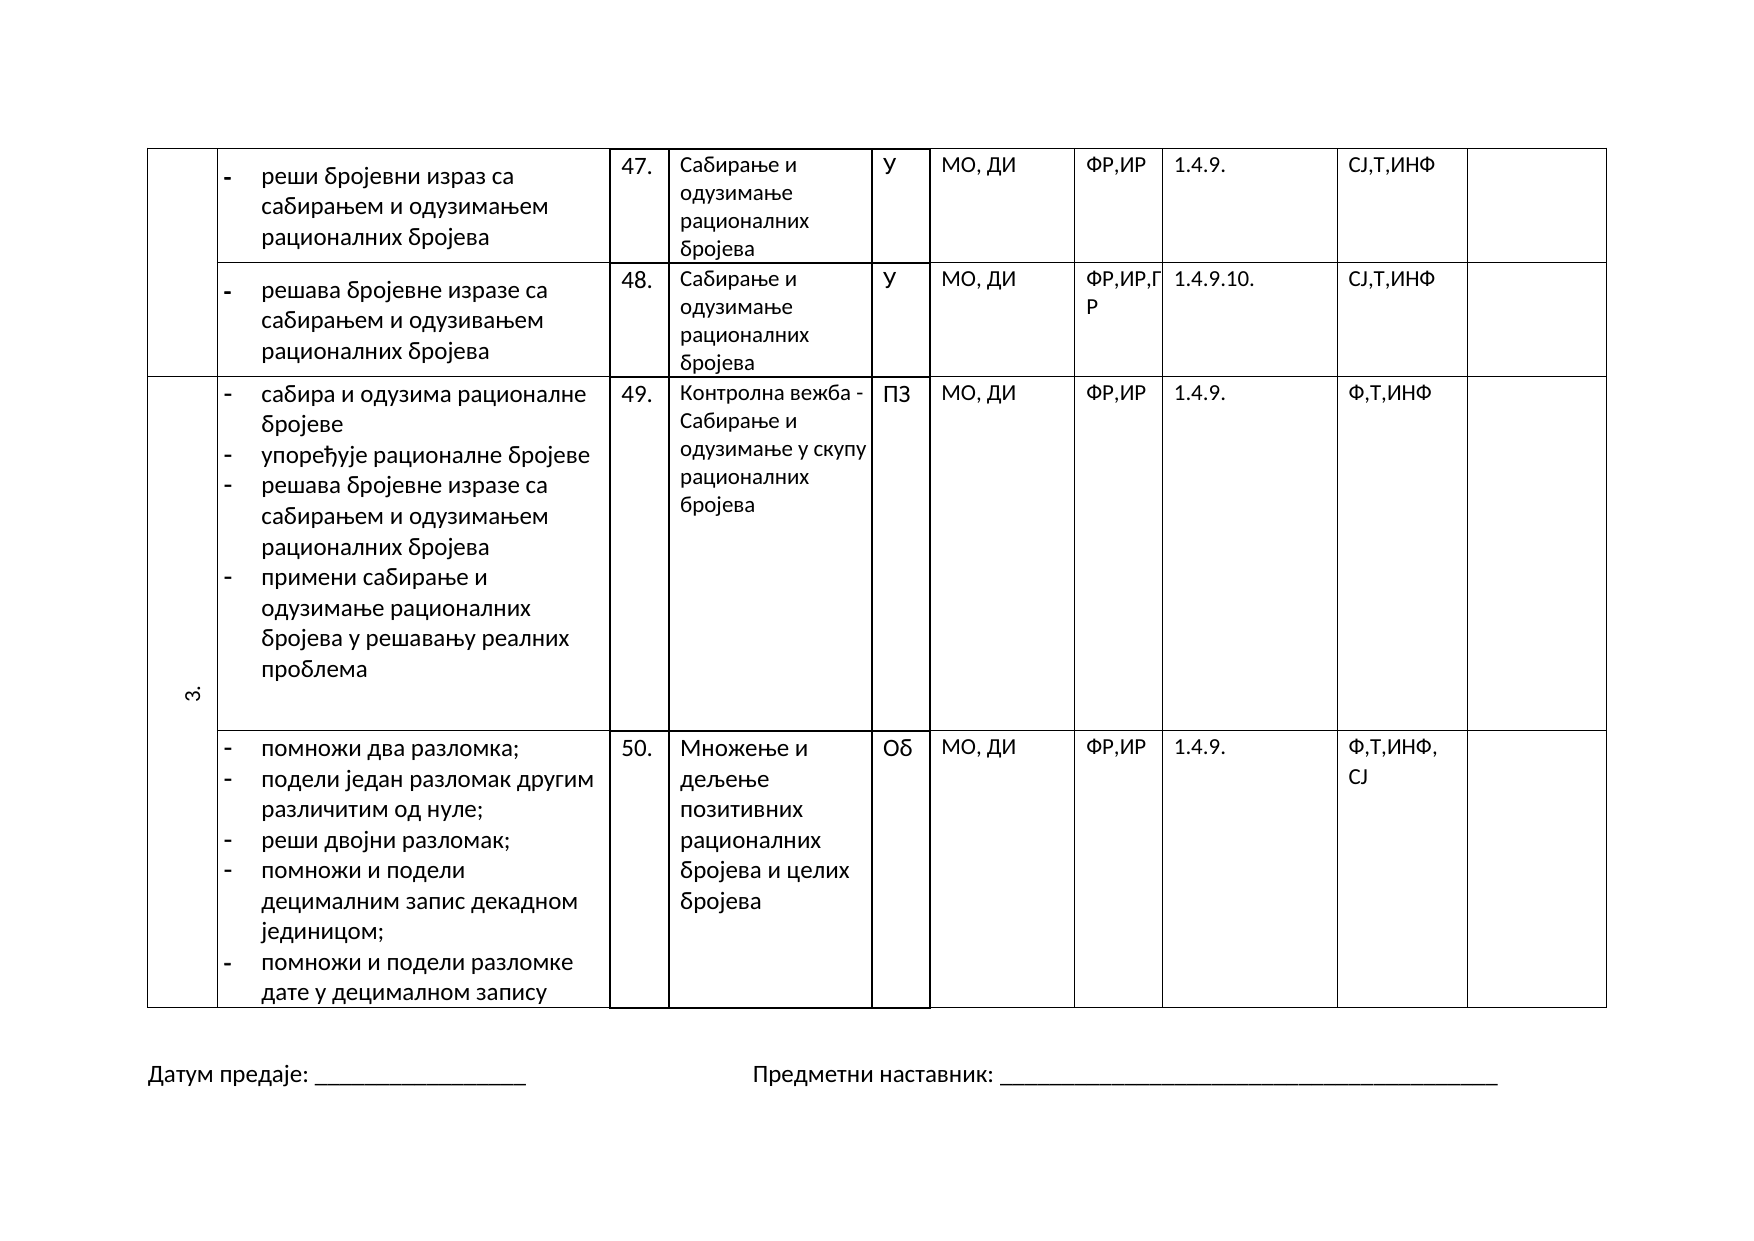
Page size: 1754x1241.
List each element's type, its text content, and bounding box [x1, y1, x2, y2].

table_cell Контролна вежба - Сабирање и одузимање у скупу рационалних бројева [670, 378, 871, 730]
table_cell СЈ,Т,ИНФ [1338, 149, 1467, 262]
table_cell МО, ДИ [931, 149, 1074, 262]
table_cell [1468, 377, 1606, 730]
table_cell МО, ДИ [931, 263, 1074, 376]
table_cell У [873, 264, 929, 376]
table_cell 50. [611, 732, 668, 1007]
table_cell 1.4.9. [1163, 377, 1337, 730]
table_cell 3. [148, 377, 217, 1007]
table_cell 1.4.9. [1163, 149, 1337, 262]
text Датум предаје: _________________ Предметни наставник: ________________________________________ [148, 1058, 1606, 1089]
table_cell ФР,ИР,ГР [1075, 263, 1162, 376]
table_cell Об [873, 732, 929, 1007]
table_cell ФР,ИР [1075, 377, 1162, 730]
table_cell решава бројевне изразе са сабирањем и одузивањем рационалних бројева [218, 263, 609, 376]
table_cell [1468, 149, 1606, 262]
table_cell У [873, 150, 929, 262]
table_cell Ф,Т,ИНФ [1338, 377, 1467, 730]
table_cell 48. [611, 264, 668, 376]
table_cell 1.4.9.10. [1163, 263, 1337, 376]
table_cell ФР,ИР [1075, 149, 1162, 262]
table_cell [670, 150, 871, 262]
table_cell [670, 264, 871, 376]
table_cell Ф,Т,ИНФ,СЈ [1338, 731, 1467, 1007]
table_cell ПЗ [873, 378, 929, 730]
table_cell МО, ДИ [931, 377, 1074, 730]
table_cell Множење и дељење позитивних рационалних бројева и целих бројева [670, 732, 871, 1007]
table_cell [1468, 263, 1606, 376]
table_cell 47. [611, 150, 668, 262]
table_cell сабира и одузима рационалне бројеве упоређује рационалне бројеве решава бројевне изразе са сабирањем и одузимањем рационалних бројева примени сабирање и одузимање рационалних бројева у решавању реалних проблема [218, 377, 609, 730]
table_cell 49. [611, 378, 668, 730]
table_cell СЈ,Т,ИНФ [1338, 263, 1467, 376]
table_cell МО, ДИ [931, 731, 1074, 1007]
table_cell [1468, 731, 1606, 1007]
table_cell ФР,ИР [1075, 731, 1162, 1007]
table_cell помножи два разломка; подели један разломак другим различитим од нуле; реши двојни разломак; помножи и подели децималним запис декадном јединицом; помножи и подели разломке дате у децималном запису [218, 731, 609, 1007]
table_cell реши бројевни израз са сабирањем и одузимањем рационалних бројева [218, 149, 609, 262]
table_cell 1.4.9. [1163, 731, 1337, 1007]
